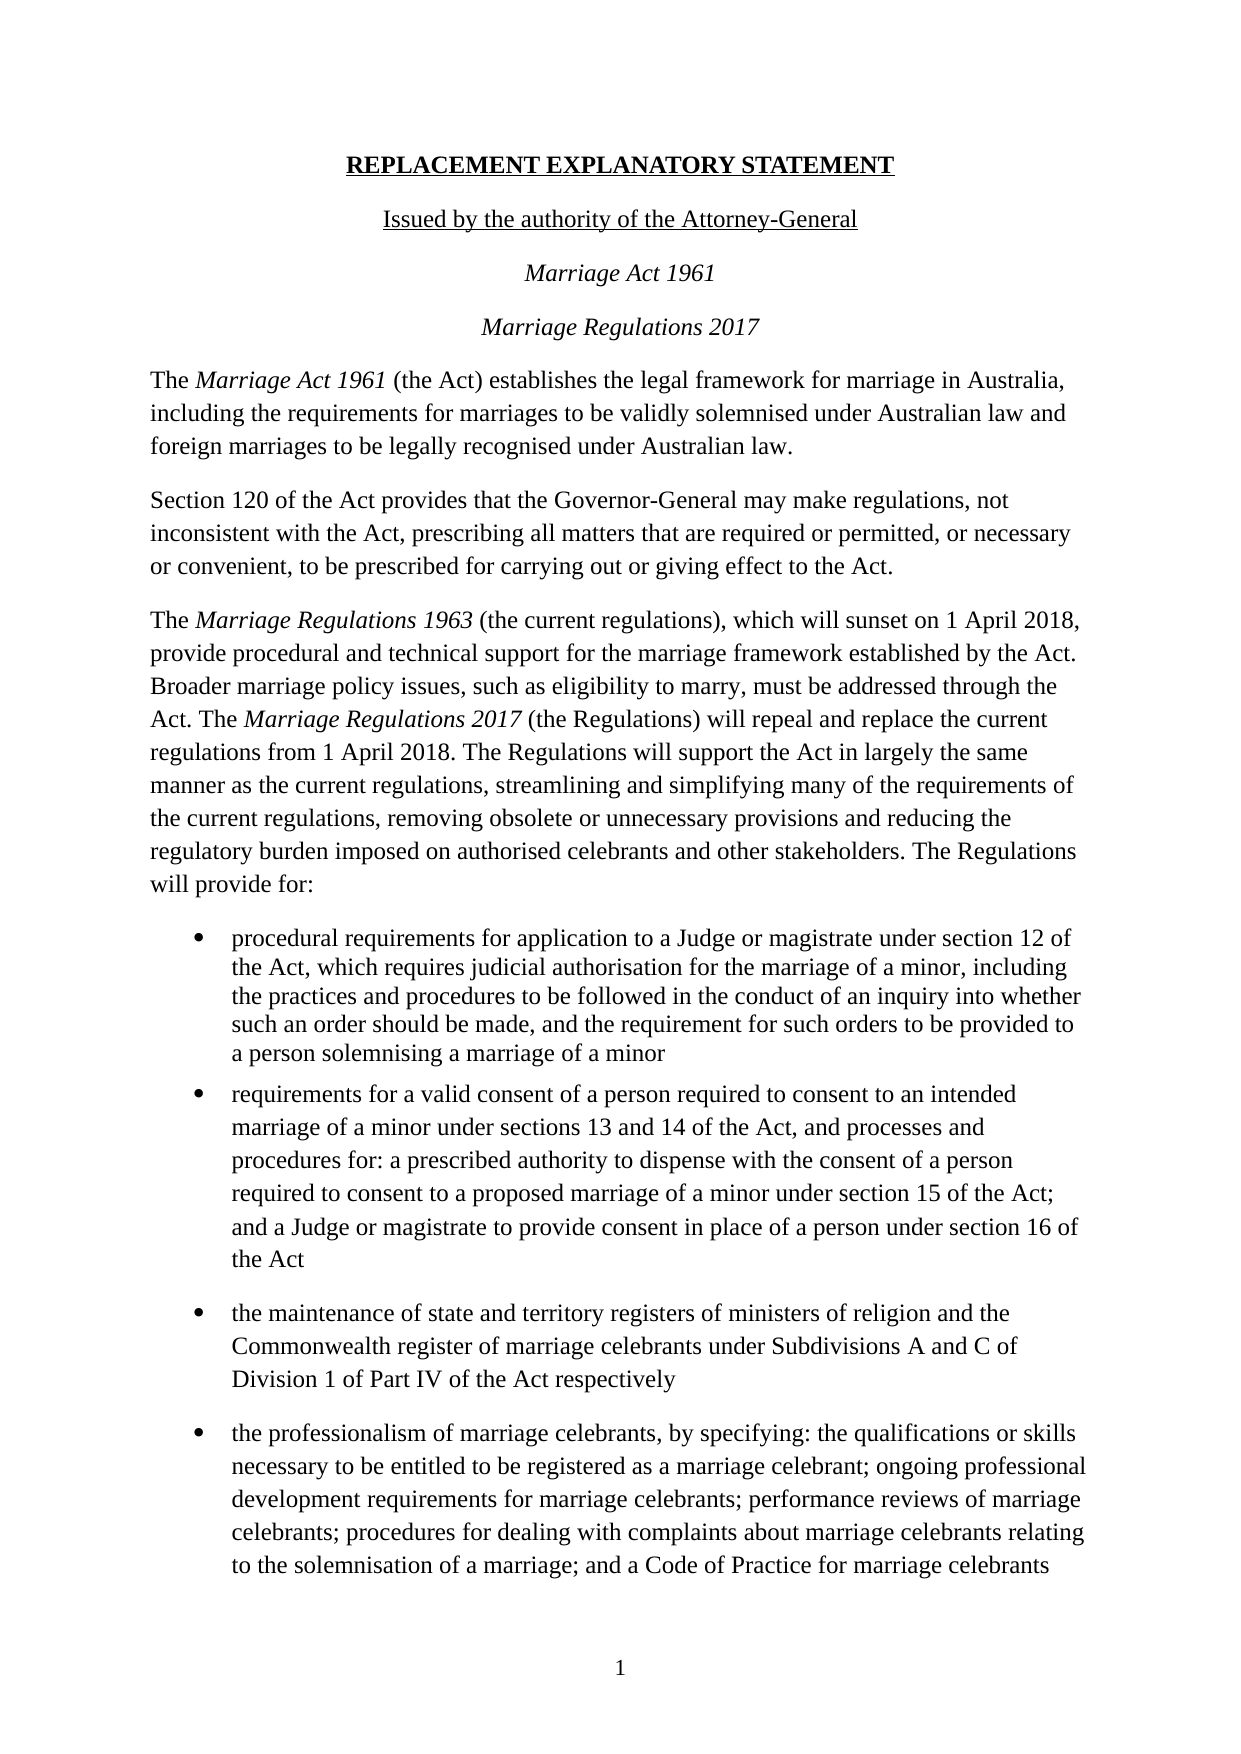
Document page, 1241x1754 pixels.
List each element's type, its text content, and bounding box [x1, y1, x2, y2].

subtitle REPLACEMENT Explanatory statement [150, 150, 1090, 179]
subtitle Marriage Act 1961 [150, 258, 1090, 286]
list the maintenance of state and territory registers of ministers of religion and the Commonwealth register of marriage celebrants under Subdivisions A and C of Division 1 of Part IV of the Act respectively [194, 1298, 1090, 1393]
subtitle Marriage Regulations 2017 [150, 312, 1090, 340]
list requirements for a valid consent of a person required to consent to an intended marriage of a minor under sections 13 and 14 of the Act, and processes and procedures for: a prescribed authority to dispense with the consent of a person required to consent to a proposed marriage of a minor under section 15 of the Act; and a Judge or magistrate to provide consent in place of a person under section 16 of the Act [194, 1079, 1090, 1273]
text The Marriage Act 1961 (the Act) establishes the legal framework for marriage in Australia, including the requirements for marriages to be validly solemnised under Australian law and foreign marriages to be legally recognised under Australian law. [150, 365, 1090, 460]
subtitle Issued by the authority of the Attorney-General [150, 204, 1090, 233]
text The Marriage Regulations 1963 (the current regulations), which will sunset on 1 April 2018, provide procedural and technical support for the marriage framework established by the Act. Broader marriage policy issues, such as eligibility to marry, must be addressed through the Act. The Marriage Regulations 2017 (the Regulations) will repeal and replace the current regulations from 1 April 2018. The Regulations will support the Act in largely the same manner as the current regulations, streamlining and simplifying many of the requirements of the current regulations, removing obsolete or unnecessary provisions and reducing the regulatory burden imposed on authorised celebrants and other stakeholders. The Regulations will provide for: [150, 605, 1090, 898]
list procedural requirements for application to a Judge or magistrate under section 12 of the Act, which requires judicial authorisation for the marriage of a minor, including the practices and procedures to be followed in the conduct of an inquiry into whether such an order should be made, and the requirement for such orders to be provided to a person solemnising a marriage of a minor [194, 923, 1090, 1067]
text Section 120 of the Act provides that the Governor-General may make regulations, not inconsistent with the Act, prescribing all matters that are required or permitted, or necessary or convenient, to be prescribed for carrying out or giving effect to the Act. [150, 485, 1090, 580]
list the professionalism of marriage celebrants, by specifying: the qualifications or skills necessary to be entitled to be registered as a marriage celebrant; ongoing professional development requirements for marriage celebrants; performance reviews of marriage celebrants; procedures for dealing with complaints about marriage celebrants relating to the solemnisation of a marriage; and a Code of Practice for marriage celebrants [194, 1418, 1090, 1579]
